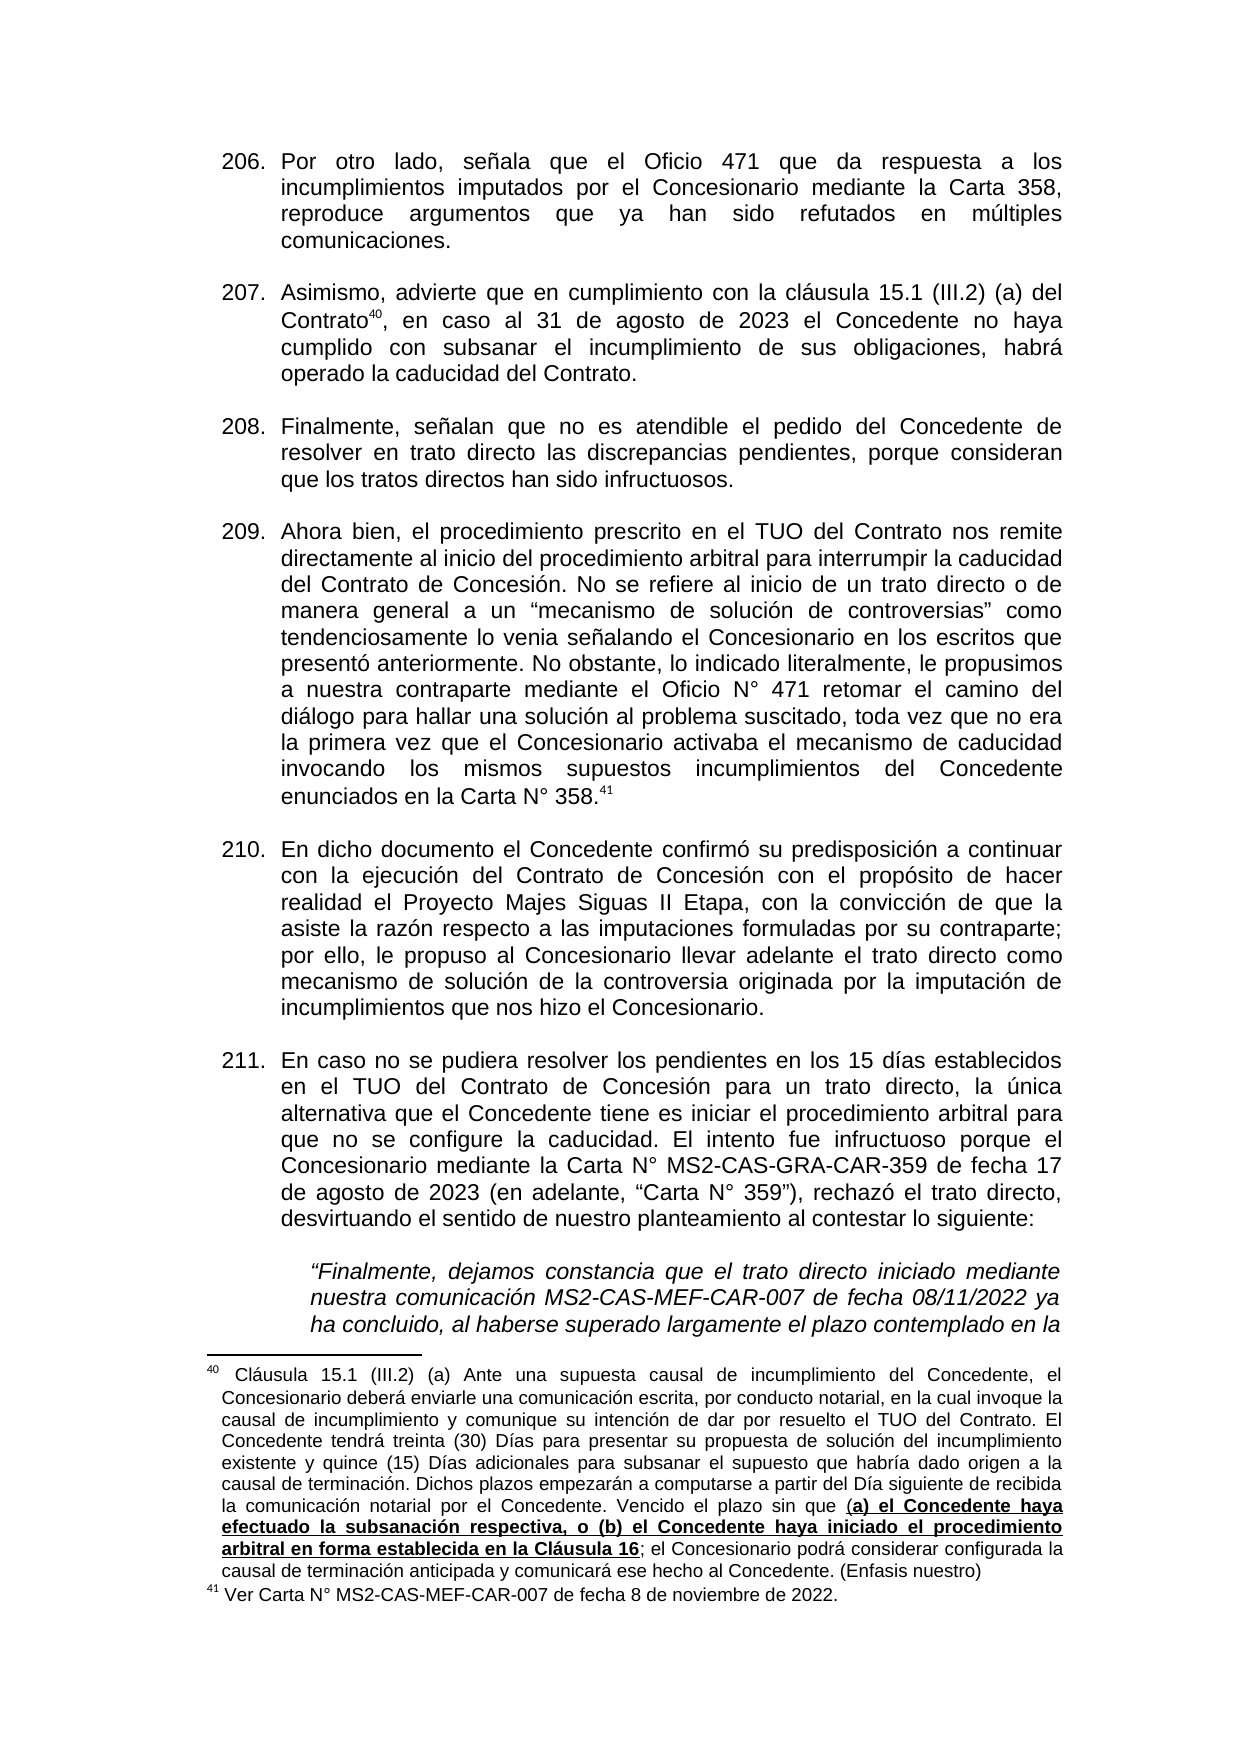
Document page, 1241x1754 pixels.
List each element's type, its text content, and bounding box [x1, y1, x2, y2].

list Ahora bien, el procedimiento prescrito en el TUO del Contrato nos remite directamente al inicio del procedimiento arbitral para interrumpir la caducidad del Contrato de Concesión. No se refiere al inicio de un trato directo o de manera general a un “mecanismo de solución de controversias” como tendenciosamente lo venia señalando el Concesionario en los escritos que presentó anteriormente. No obstante, lo indicado literalmente, le propusimos a nuestra contraparte mediante el Oficio N° 471 retomar el camino del diálogo para hallar una solución al problema suscitado, toda vez que no era la primera vez que el Concesionario activaba el mecanismo de caducidad invocando los mismos supuestos incumplimientos del Concedente enunciados en la Carta N° 358. [221, 518, 1063, 810]
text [310, 1258, 1063, 1337]
list Asimismo, advierte que en cumplimiento con la cláusula 15.1 (III.2) (a) del Contrato, en caso al 31 de agosto de 2023 el Concedente no haya cumplido con subsanar el incumplimiento de sus obligaciones, habrá operado la caducidad del Contrato. [221, 279, 1063, 386]
list Finalmente, señalan que no es atendible el pedido del Concedente de resolver en trato directo las discrepancias pendientes, porque consideran que los tratos directos han sido infructuosos. [221, 413, 1063, 492]
list En caso no se pudiera resolver los pendientes en los 15 días establecidos en el TUO del Contrato de Concesión para un trato directo, la única alternativa que el Concedente tiene es iniciar el procedimiento arbitral para que no se configure la caducidad. El intento fue infructuoso porque el Concesionario mediante la Carta N° MS2-CAS-GRA-CAR-359 de fecha 17 de agosto de 2023 (en adelante, “Carta N° 359”), rechazó el trato directo, desvirtuando el sentido de nuestro planteamiento al contestar lo siguiente: [221, 1047, 1063, 1231]
list Por otro lado, señala que el Oficio 471 que da respuesta a los incumplimientos imputados por el Concesionario mediante la Carta 358, reproduce argumentos que ya han sido refutados en múltiples comunicaciones. [221, 148, 1063, 253]
list En dicho documento el Concedente confirmó su predisposición a continuar con la ejecución del Contrato de Concesión con el propósito de hacer realidad el Proyecto Majes Siguas II Etapa, con la convicción de que la asiste la razón respecto a las imputaciones formuladas por su contraparte; por ello, le propuso al Concesionario llevar adelante el trato directo como mecanismo de solución de la controversia originada por la imputación de incumplimientos que nos hizo el Concesionario. [221, 836, 1063, 1021]
